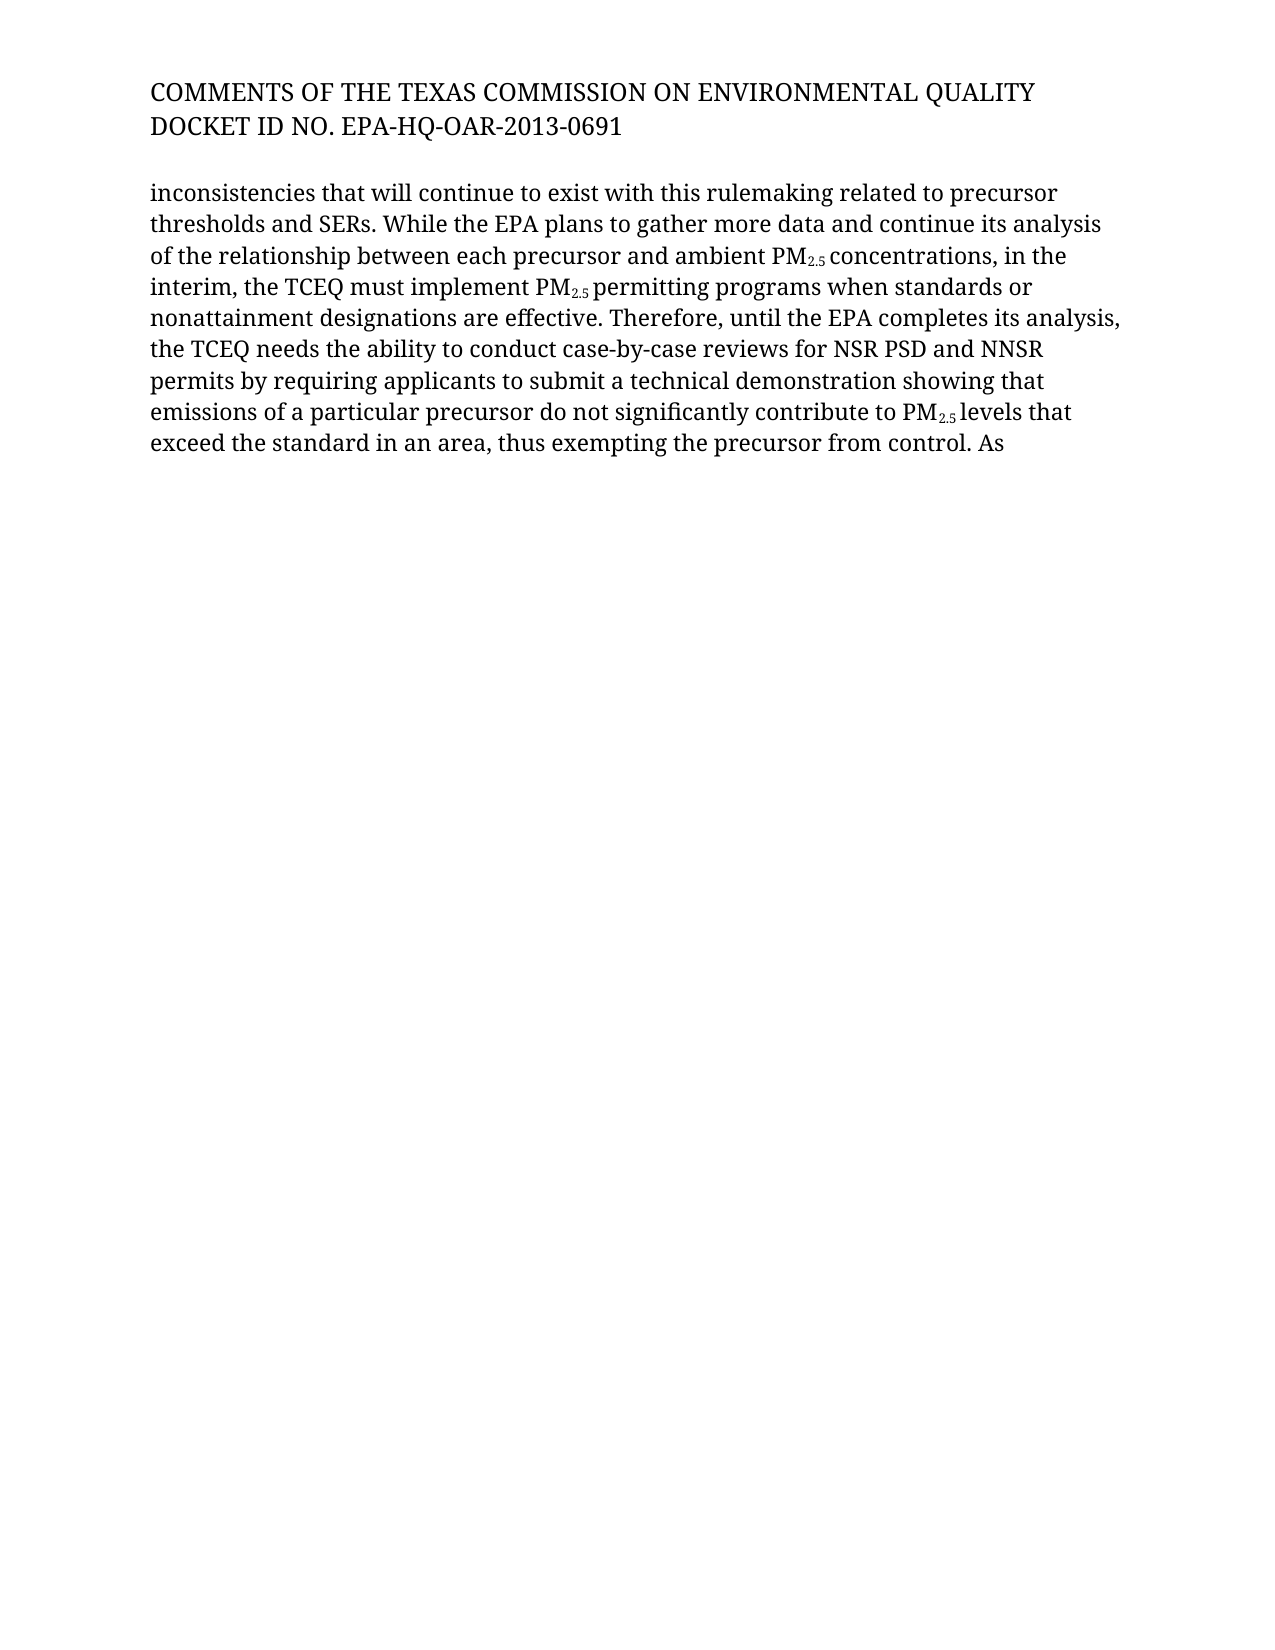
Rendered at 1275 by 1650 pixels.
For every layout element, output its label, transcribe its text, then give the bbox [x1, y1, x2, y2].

text As proposed, the thresholds and rates would significantly increase human and financial resources and burden efforts to develop effective PM2.5 SIPs for nonattainment areas and to implement both NSR PSD and NNSR permitting programs efficiently. A further concern relates to the EPA's reference to future rulemaking that might resolve the inconsistencies that will continue to exist with this rulemaking related to precursor thresholds and SERs. While the EPA plans to gather more data and continue its analysis of the relationship between each precursor and ambient PM2.5 concentrations, in the interim, the TCEQ must implement PM2.5 permitting programs when standards or nonattainment designations are effective. Therefore, until the EPA completes its analysis, the TCEQ needs the ability to conduct case-by-case reviews for NSR PSD and NNSR permits by requiring applicants to submit a technical demonstration showing that emissions of a particular precursor do not significantly contribute to PM2.5 levels that exceed the standard in an area, thus exempting the precursor from control. As previously commented, the EPA should consider a rule allowing the state to require a NNSR case-by-case technical demonstration of significant contribution in a PM2.5 nonattainment area, and consider the existing significance levels in 40 CFR §51.165(b) for use in both NSR PSD and NNSR permitting during the SIP transition period. When the EPA considers its precursor analysis, it should ensure thresholds and rates for these precursors are consistent between the NSR PSD and NNSR permitting programs. [150, 177, 1125, 458]
